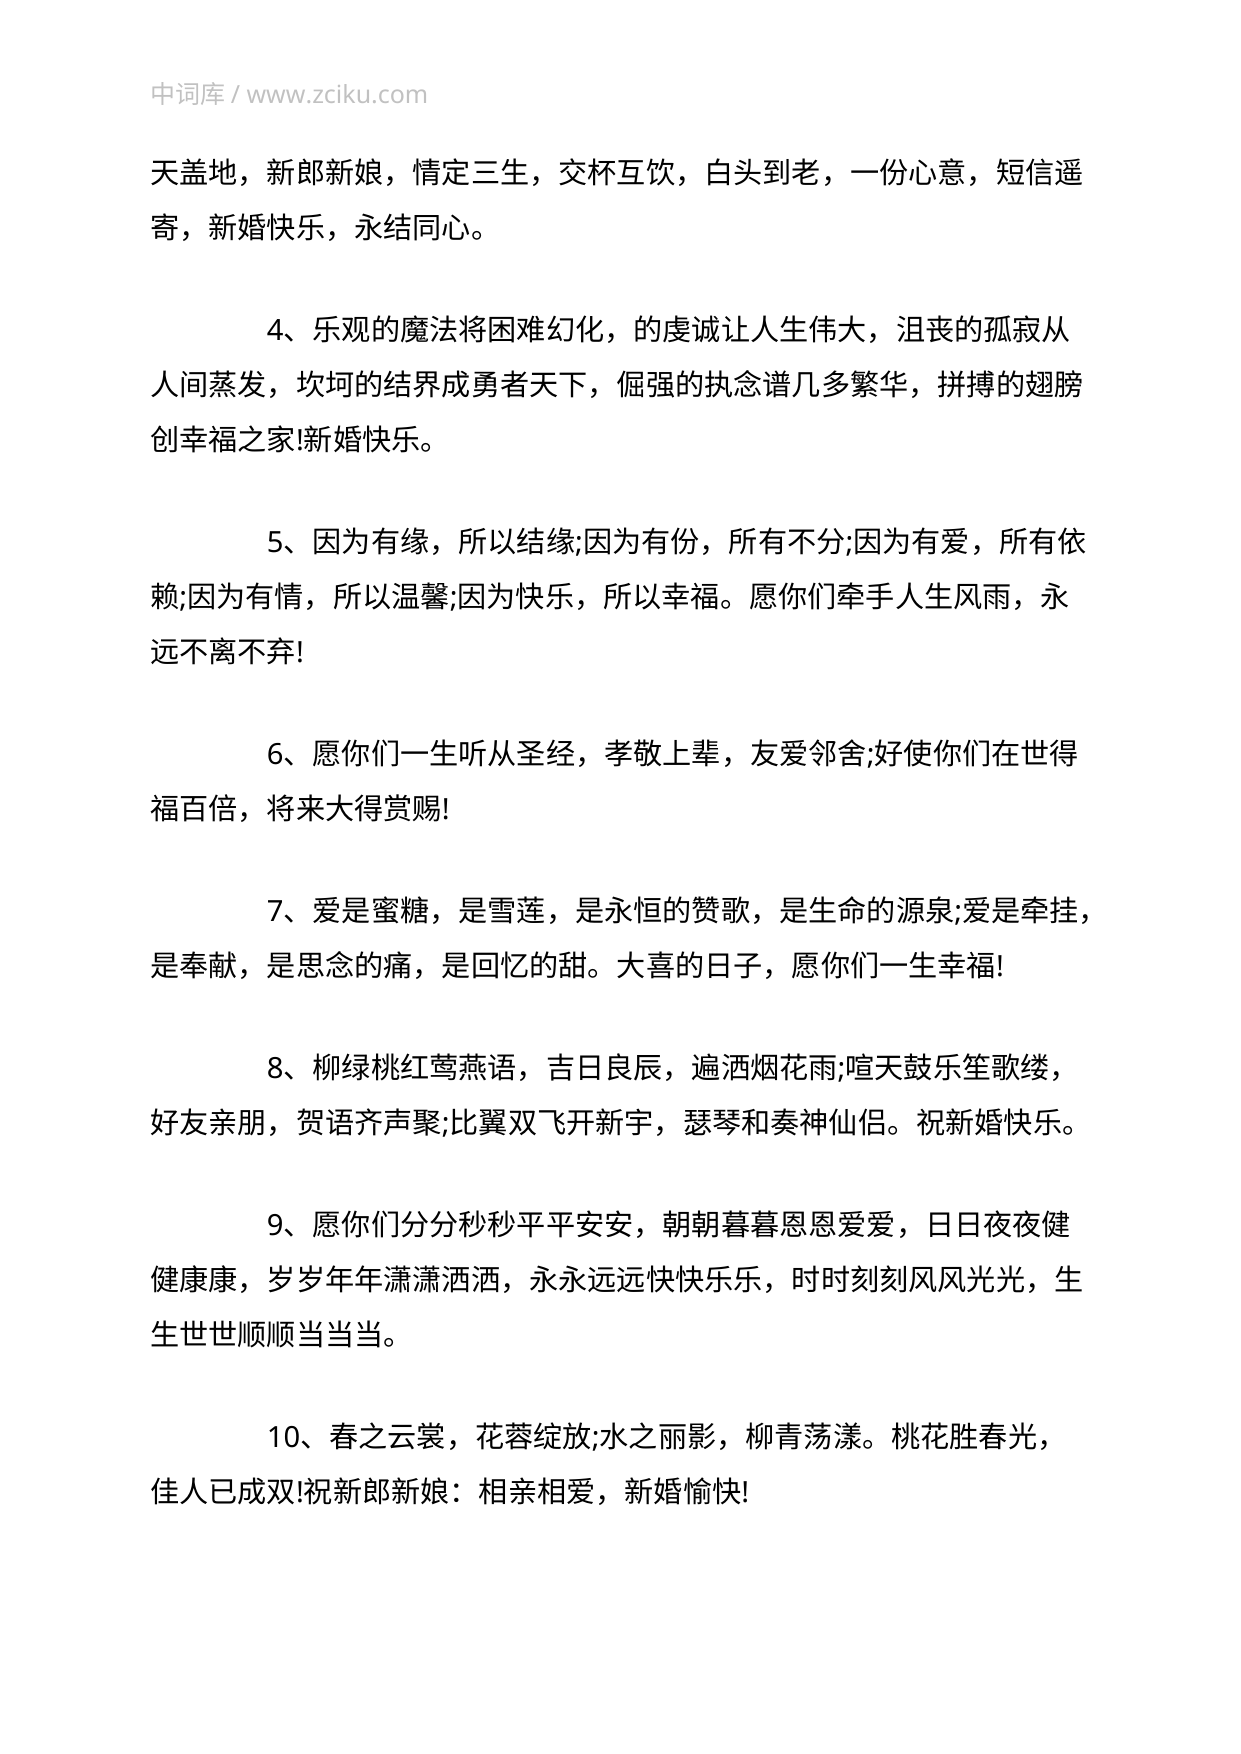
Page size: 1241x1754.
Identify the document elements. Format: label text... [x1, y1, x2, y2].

text 6、愿你们一生听从圣经，孝敬上辈，友爱邻舍;好使你们在世得福百倍，将来大得赏赐! [150, 731, 1090, 828]
text 5、因为有缘，所以结缘;因为有份，所有不分;因为有爱，所有依赖;因为有情，所以温馨;因为快乐，所以幸福。愿你们牵手人生风雨，永远不离不弃! [150, 518, 1090, 671]
text 9、愿你们分分秒秒平平安安，朝朝暮暮恩恩爱爱，日日夜夜健健康康，岁岁年年潇潇洒洒，永永远远快快乐乐，时时刻刻风风光光，生生世世顺顺当当当。 [150, 1201, 1090, 1354]
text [150, 150, 1090, 247]
text 7、爱是蜜糖，是雪莲，是永恒的赞歌，是生命的源泉;爱是牵挂，是奉献，是思念的痛，是回忆的甜。大喜的日子，愿你们一生幸福! [150, 887, 1090, 985]
text 10、春之云裳，花蓉绽放;水之丽影，柳青荡漾。桃花胜春光，佳人已成双!祝新郎新娘：相亲相爱，新婚愉快! [150, 1413, 1090, 1511]
text 8、柳绿桃红莺燕语，吉日良辰，遍洒烟花雨;喧天鼓乐笙歌缕，好友亲朋，贺语齐声聚;比翼双飞开新宇，瑟琴和奏神仙侣。祝新婚快乐。 [150, 1044, 1090, 1142]
text 4、乐观的魔法将困难幻化，的虔诚让人生伟大，沮丧的孤寂从人间蒸发，坎坷的结界成勇者天下，倔强的执念谱几多繁华，拼搏的翅膀创幸福之家!新婚快乐。 [150, 307, 1090, 459]
